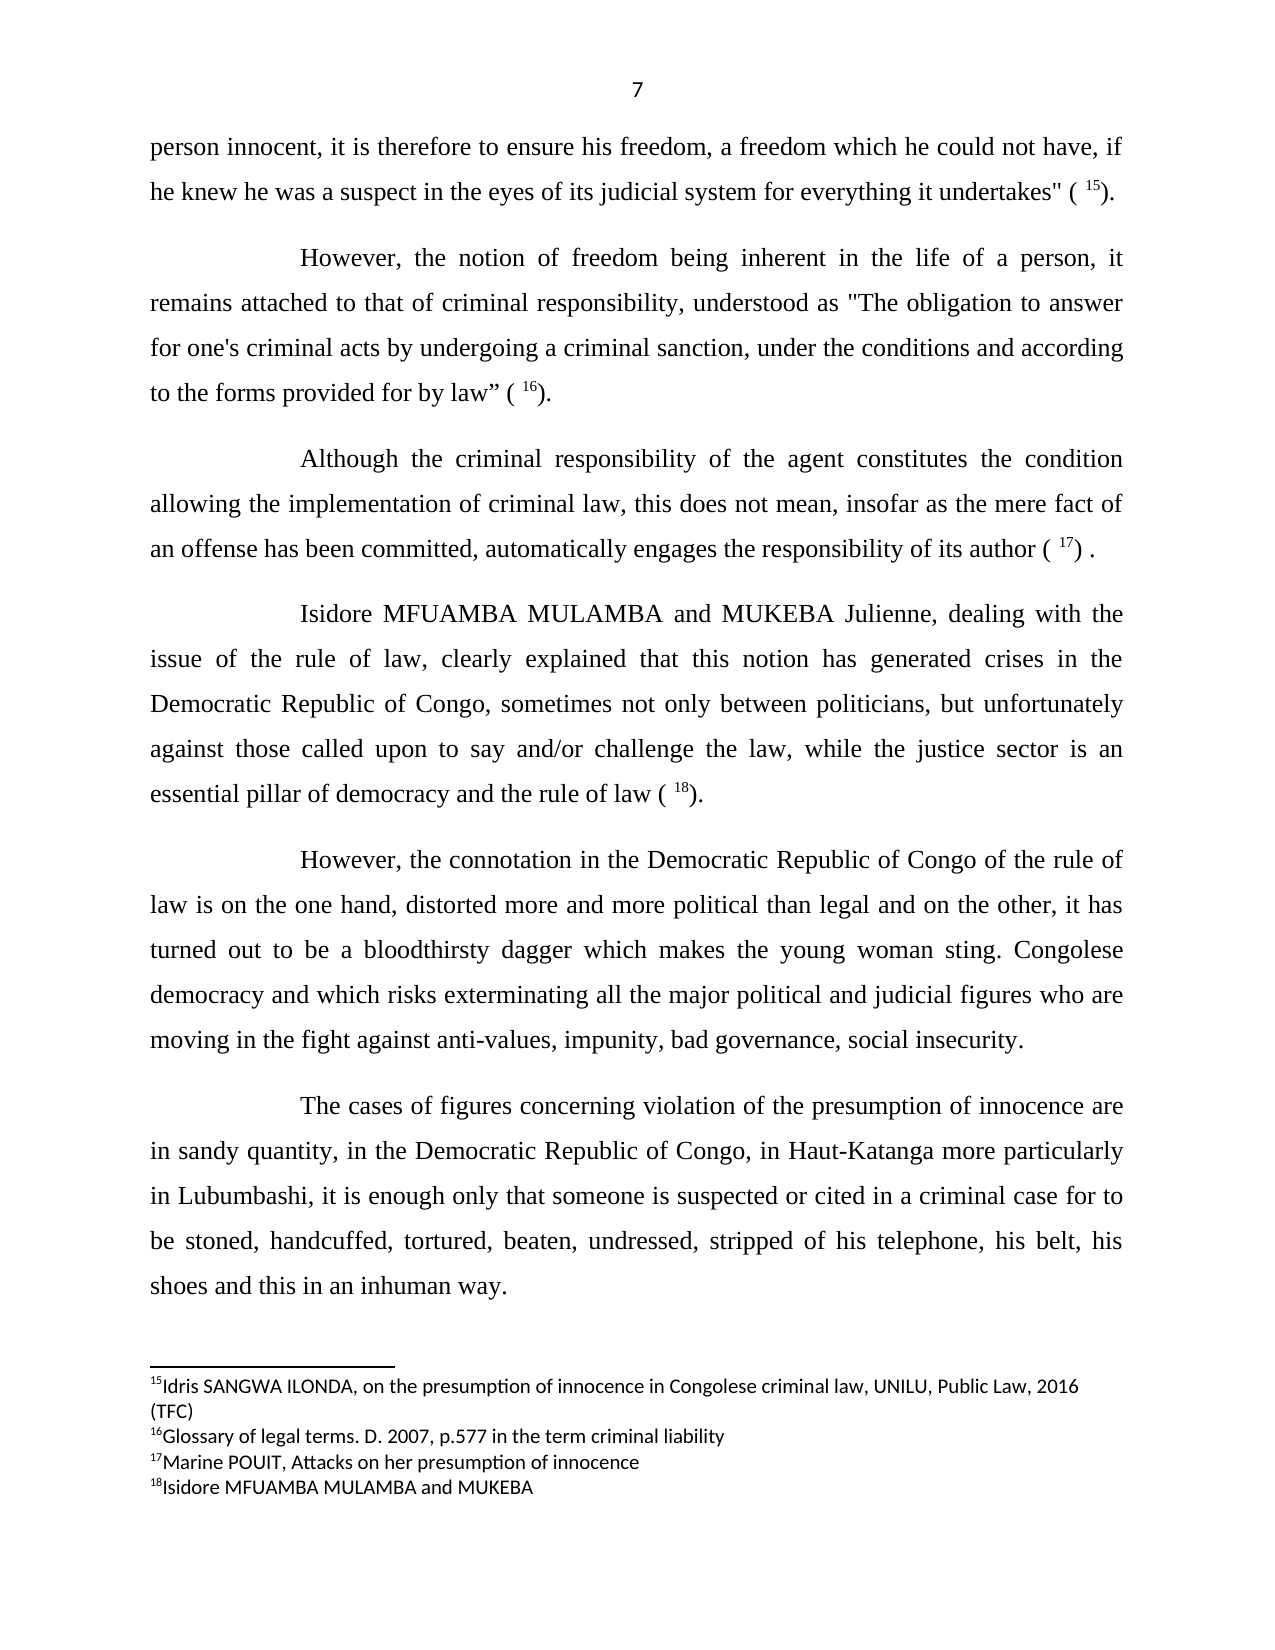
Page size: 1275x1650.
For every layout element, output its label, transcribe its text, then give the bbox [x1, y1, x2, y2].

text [150, 131, 1125, 206]
text However, the notion of freedom being inherent in the life of a person, it remains attached to that of criminal responsibility, understood as "The obligation to answer for one's criminal acts by undergoing a criminal sanction, under the conditions and according to the forms provided for by law” ( ). [150, 242, 1125, 407]
text The cases of figures concerning violation of the presumption of innocence are in sandy quantity, in the Democratic Republic of Congo, in Haut-Katanga more particularly in Lubumbashi, it is enough only that someone is suspected or cited in a criminal case for to be stoned, handcuffed, tortured, beaten, undressed, stripped of his telephone, his belt, his shoes and this in an inhuman way. [150, 1090, 1125, 1300]
text Isidore MFUAMBA MULAMBA and MUKEBA Julienne, dealing with the issue of the rule of law, clearly explained that this notion has generated crises in the Democratic Republic of Congo, sometimes not only between politicians, but unfortunately against those called upon to say and/or challenge the law, while the justice sector is an essential pillar of democracy and the rule of law ( ). [150, 598, 1125, 808]
text Although the criminal responsibility of the agent constitutes the condition allowing the implementation of criminal law, this does not mean, insofar as the mere fact of an offense has been committed, automatically engages the responsibility of its author ( ) . [150, 443, 1125, 563]
text However, the connotation in the Democratic Republic of Congo of the rule of law is on the one hand, distorted more and more political than legal and on the other, it has turned out to be a bloodthirsty dagger which makes the young woman sting. Congolese democracy and which risks exterminating all the major political and judicial figures who are moving in the fight against anti-values, impunity, bad governance, social insecurity. [150, 844, 1125, 1054]
